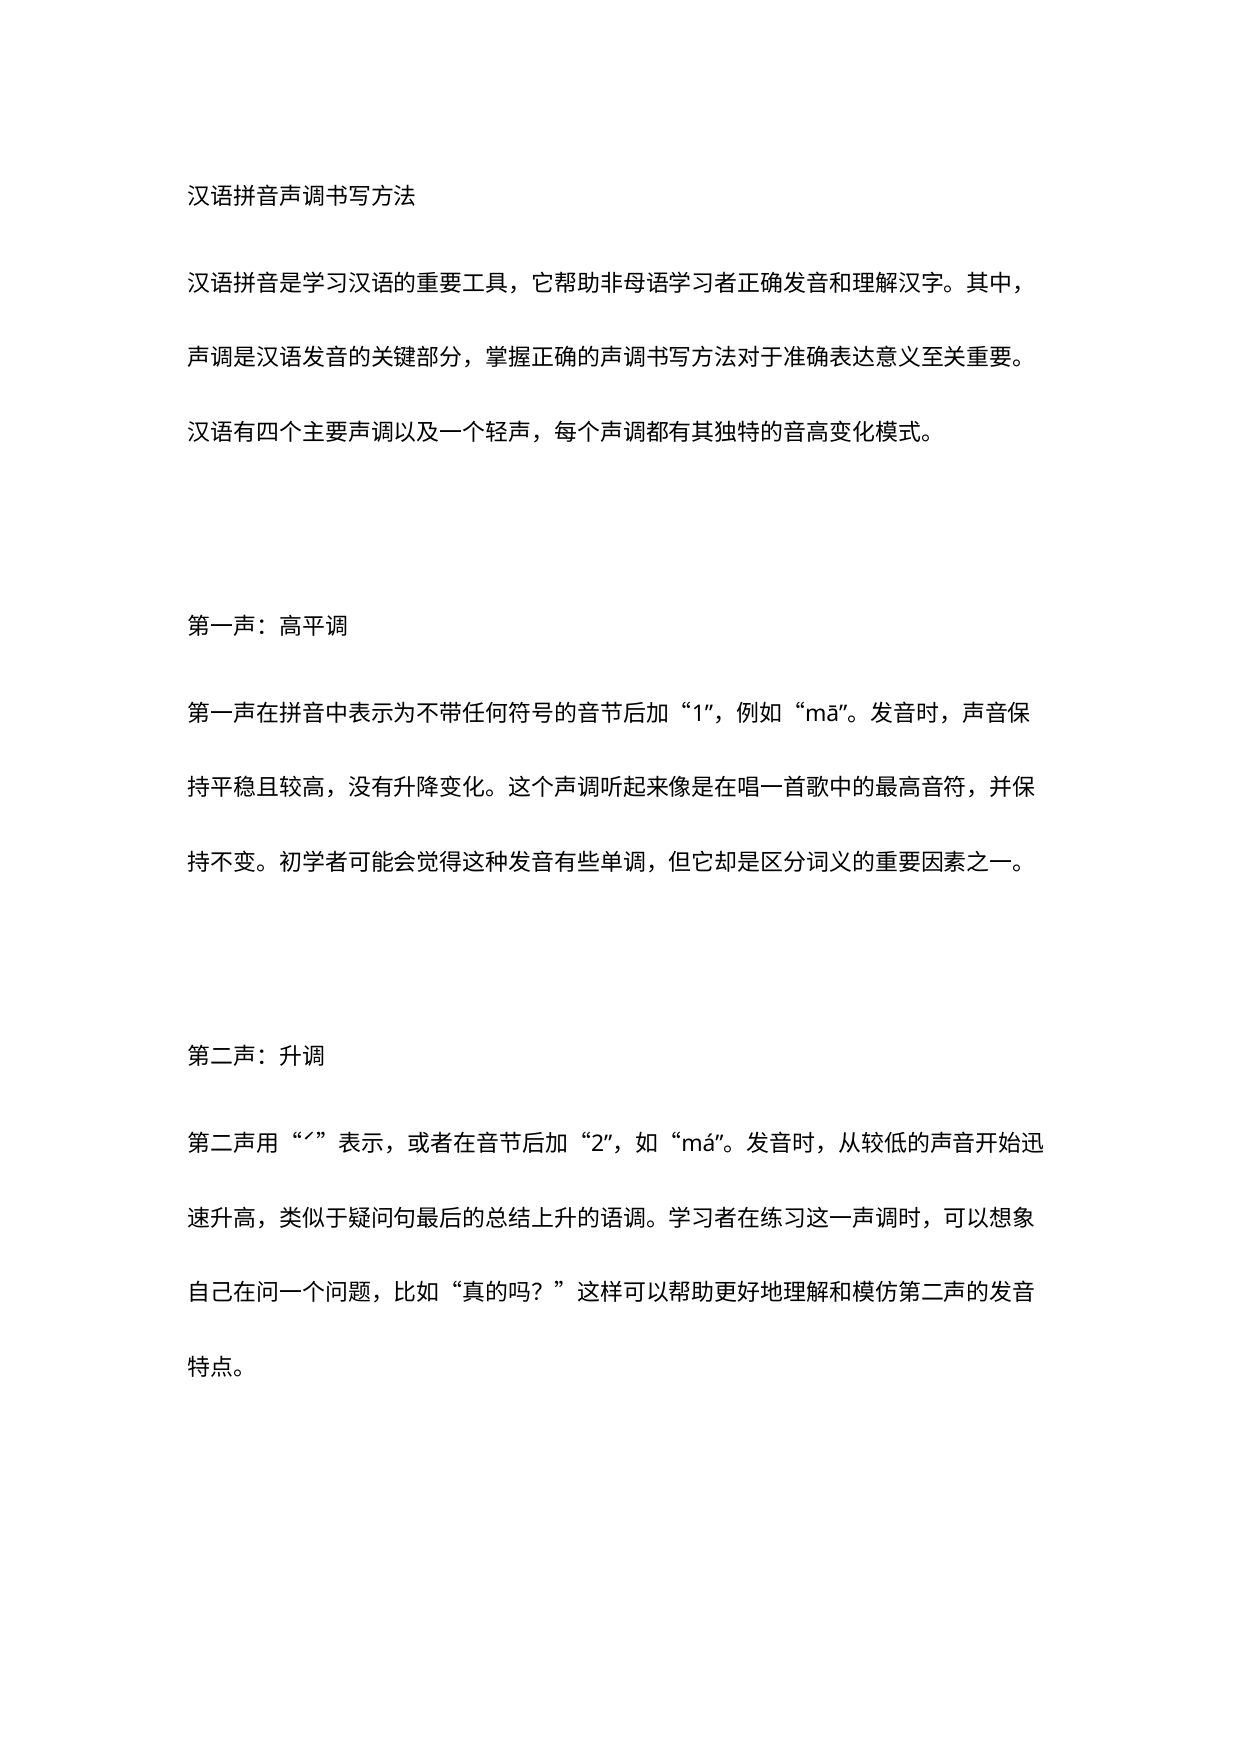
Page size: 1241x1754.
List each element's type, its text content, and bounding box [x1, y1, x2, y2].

text 汉语拼音声调书写方法 [187, 162, 1053, 227]
text 第一声：高平调 [187, 592, 1053, 657]
text 第二声：升调 [187, 1022, 1053, 1087]
text 汉语拼音是学习汉语的重要工具，它帮助非母语学习者正确发音和理解汉字。其中，声调是汉语发音的关键部分，掌握正确的声调书写方法对于准确表达意义至关重要。汉语有四个主要声调以及一个轻声，每个声调都有其独特的音高变化模式。 [187, 248, 1053, 463]
text 第二声用“ˊ”表示，或者在音节后加“2”，如“má”。发音时，从较低的声音开始迅速升高，类似于疑问句最后的总结上升的语调。学习者在练习这一声调时，可以想象自己在问一个问题，比如“真的吗？”这样可以帮助更好地理解和模仿第二声的发音特点。 [187, 1109, 1053, 1398]
text 第一声在拼音中表示为不带任何符号的音节后加“1”，例如“mā”。发音时，声音保持平稳且较高，没有升降变化。这个声调听起来像是在唱一首歌中的最高音符，并保持不变。初学者可能会觉得这种发音有些单调，但它却是区分词义的重要因素之一。 [187, 679, 1053, 893]
